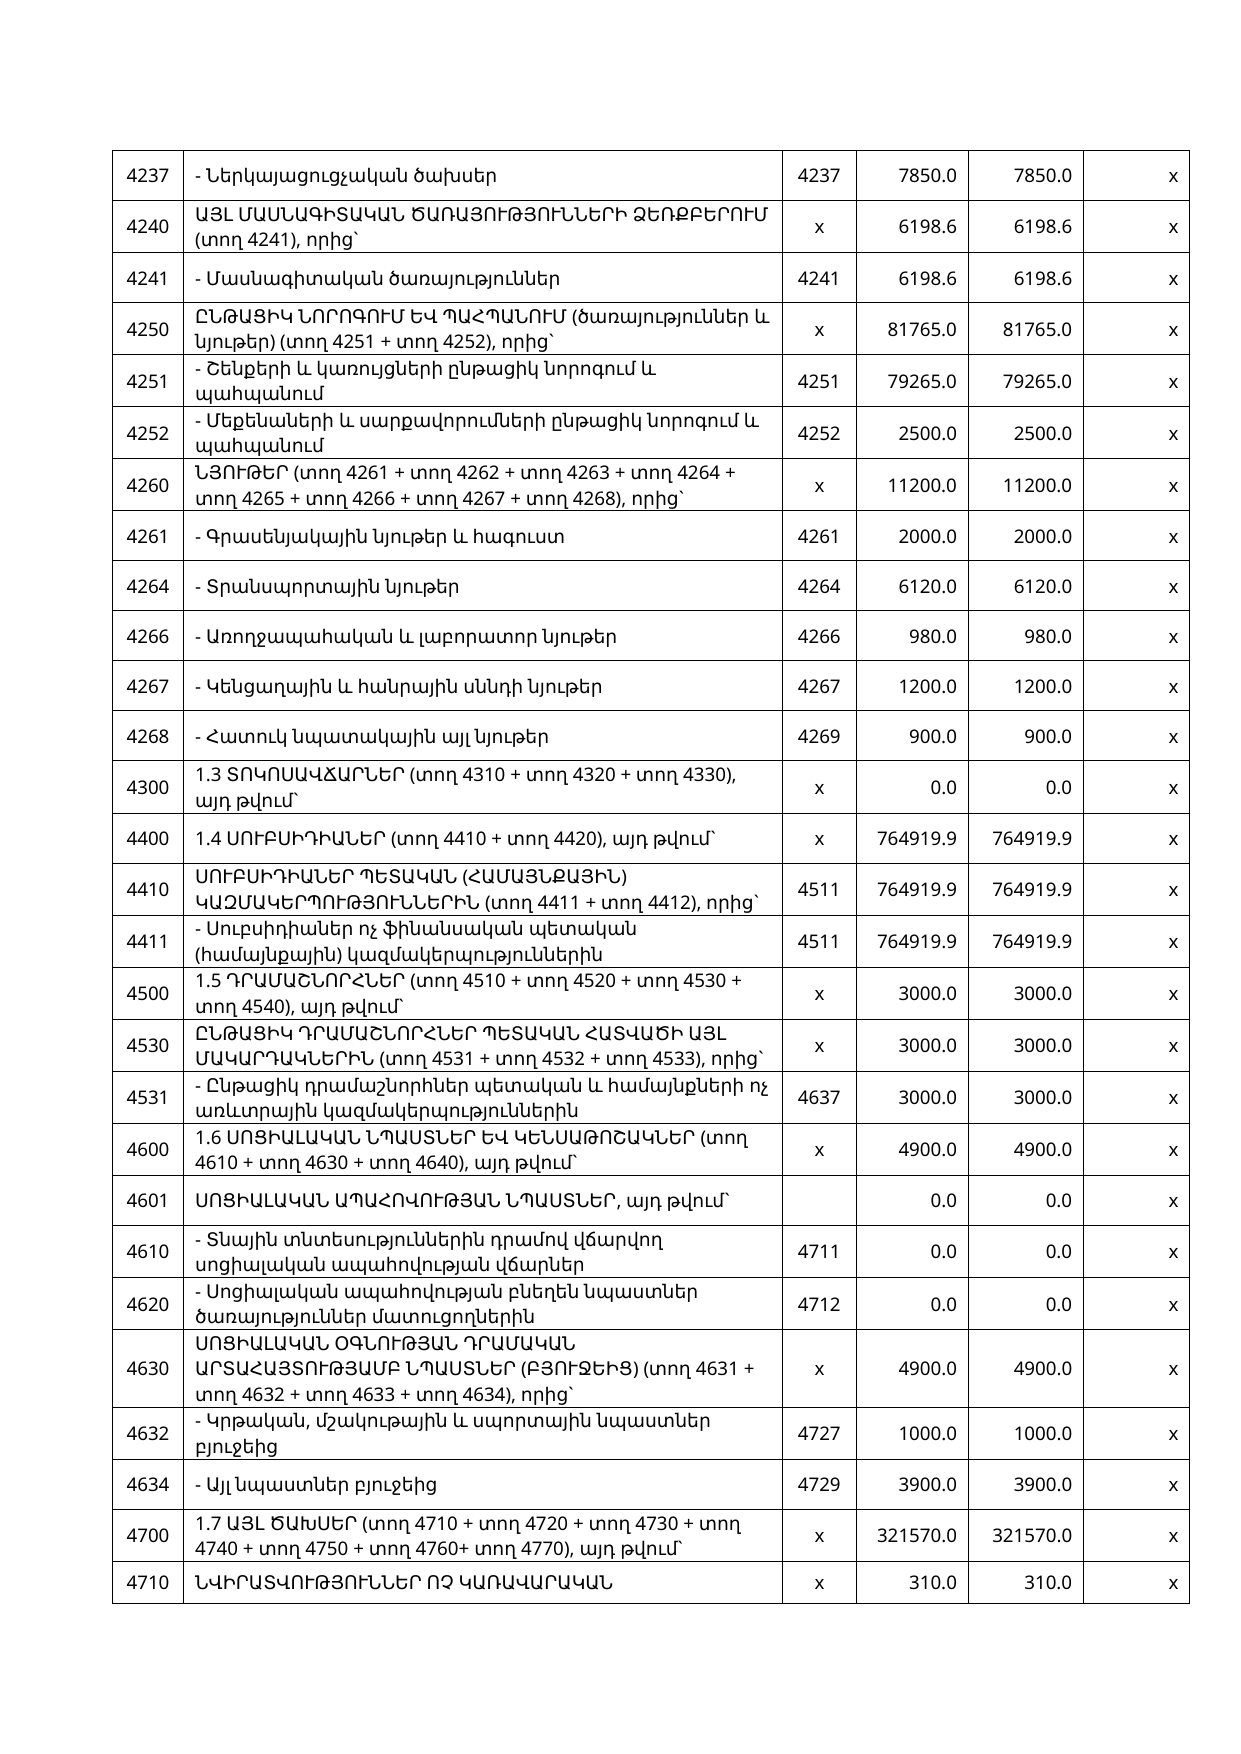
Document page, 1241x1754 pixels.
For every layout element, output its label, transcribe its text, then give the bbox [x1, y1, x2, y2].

table_cell x [1084, 1562, 1189, 1603]
table_cell - Մասնագիտական ծառայություններ [184, 253, 782, 302]
table_cell 0.0 [857, 1278, 968, 1329]
table_cell 4712 [783, 1278, 856, 1329]
table_cell 764919.9 [969, 814, 1083, 862]
table_cell 4252 [783, 407, 856, 458]
table_cell x [1084, 1176, 1189, 1225]
table_cell - Տրանսպորտային նյութեր [184, 561, 782, 610]
table_cell 310.0 [857, 1562, 968, 1603]
table_cell 6120.0 [969, 561, 1083, 610]
table_cell 4710 [113, 1562, 183, 1603]
table_cell [783, 1176, 856, 1225]
table_cell x [1084, 1408, 1189, 1459]
table_cell x [1084, 1278, 1189, 1329]
table_cell x [1084, 814, 1189, 862]
table_cell 310.0 [969, 1562, 1083, 1603]
table_cell 4637 [783, 1072, 856, 1123]
table_cell 900.0 [969, 711, 1083, 760]
table_cell - Ներկայացուցչական ծախսեր [184, 151, 782, 200]
table_cell 980.0 [969, 611, 1083, 660]
table_cell 2500.0 [969, 407, 1083, 458]
table_cell 764919.9 [857, 864, 968, 914]
table_cell 0.0 [969, 1176, 1083, 1225]
table_cell 3000.0 [857, 968, 968, 1019]
table_cell x [1084, 1330, 1189, 1407]
table_cell 4632 [113, 1408, 183, 1459]
table_cell 321570.0 [969, 1510, 1083, 1561]
table_cell 4600 [113, 1124, 183, 1175]
table_cell - Ընթացիկ դրամաշնորհներ պետական և համայնքների ոչ առևտրային կազմակերպություններին [184, 1072, 782, 1123]
table_cell 6198.6 [857, 253, 968, 302]
table_cell 4267 [113, 661, 183, 710]
table_cell ՍՈՑԻԱԼԱԿԱՆ ԱՊԱՀՈՎՈՒԹՅԱՆ ՆՊԱՍՏՆԵՐ, այդ թվում` [184, 1176, 782, 1225]
table_cell - Հատուկ նպատակային այլ նյութեր [184, 711, 782, 760]
table_cell 0.0 [857, 1176, 968, 1225]
table_cell 4300 [113, 761, 183, 812]
table_cell 4400 [113, 814, 183, 862]
table_cell 2000.0 [969, 511, 1083, 560]
table_cell x [1084, 1226, 1189, 1277]
table_cell 4634 [113, 1460, 183, 1509]
table_cell 4237 [113, 151, 183, 200]
table_cell 4610 [113, 1226, 183, 1277]
table_cell 4900.0 [857, 1330, 968, 1407]
table_cell - Առողջապահական և լաբորատոր նյութեր [184, 611, 782, 660]
table_cell 4241 [783, 253, 856, 302]
table_cell x [1084, 661, 1189, 710]
table_cell 4264 [783, 561, 856, 610]
table_cell x [1084, 968, 1189, 1019]
table_cell 1000.0 [857, 1408, 968, 1459]
table_cell 3000.0 [969, 1072, 1083, 1123]
table_cell 4727 [783, 1408, 856, 1459]
table_cell 2500.0 [857, 407, 968, 458]
table_cell 764919.9 [857, 814, 968, 862]
table_cell 81765.0 [969, 303, 1083, 354]
table_cell ՍՈՒԲՍԻԴԻԱՆԵՐ ՊԵՏԱԿԱՆ (ՀԱՄԱՅՆՔԱՅԻՆ) ԿԱԶՄԱԿԵՐՊՈՒԹՅՈՒՆՆԵՐԻՆ (տող 4411 + տող 4412), որից` [184, 864, 782, 914]
table_cell x [783, 1020, 856, 1071]
table_cell 6198.6 [969, 201, 1083, 252]
table_cell 4269 [783, 711, 856, 760]
table_cell x [1084, 561, 1189, 610]
table_cell 764919.9 [969, 864, 1083, 914]
table_cell 4531 [113, 1072, 183, 1123]
table_cell - Գրասենյակային նյութեր և հագուստ [184, 511, 782, 560]
table_cell 4601 [113, 1176, 183, 1225]
table_cell 4250 [113, 303, 183, 354]
table_cell 3900.0 [857, 1460, 968, 1509]
table_cell x [783, 1124, 856, 1175]
table_cell 764919.9 [969, 916, 1083, 967]
table_cell x [1084, 1460, 1189, 1509]
table_cell 4411 [113, 916, 183, 967]
table_cell 6120.0 [857, 561, 968, 610]
table_cell x [783, 968, 856, 1019]
table_cell 4240 [113, 201, 183, 252]
table_cell ԸՆԹԱՑԻԿ ԴՐԱՄԱՇՆՈՐՀՆԵՐ ՊԵՏԱԿԱՆ ՀԱՏՎԱԾԻ ԱՅԼ ՄԱԿԱՐԴԱԿՆԵՐԻՆ (տող 4531 + տող 4532 + տող 4533), որից` [184, 1020, 782, 1071]
table_cell 4511 [783, 916, 856, 967]
table_cell 6198.6 [857, 201, 968, 252]
table_cell 1200.0 [857, 661, 968, 710]
table_cell 0.0 [969, 761, 1083, 812]
table_cell ԱՅԼ ՄԱՍՆԱԳԻՏԱԿԱՆ ԾԱՌԱՅՈՒԹՅՈՒՆՆԵՐԻ ՁԵՌՔԲԵՐՈՒՄ (տող 4241), որից` [184, 201, 782, 252]
table_cell 4241 [113, 253, 183, 302]
table_cell 3900.0 [969, 1460, 1083, 1509]
table_cell 4729 [783, 1460, 856, 1509]
table_cell x [1084, 1124, 1189, 1175]
table_cell - Մեքենաների և սարքավորումների ընթացիկ նորոգում և պահպանում [184, 407, 782, 458]
table_cell 7850.0 [969, 151, 1083, 200]
table_cell 11200.0 [969, 459, 1083, 510]
table_cell 0.0 [857, 1226, 968, 1277]
table_cell 4264 [113, 561, 183, 610]
table_cell 4410 [113, 864, 183, 914]
table_cell 4266 [783, 611, 856, 660]
table_cell x [783, 1510, 856, 1561]
table_cell - Շենքերի և կառույցների ընթացիկ նորոգում և պահպանում [184, 355, 782, 406]
table_cell 4251 [783, 355, 856, 406]
table_cell ՍՈՑԻԱԼԱԿԱՆ ՕԳՆՈՒԹՅԱՆ ԴՐԱՄԱԿԱՆ ԱՐՏԱՀԱՅՏՈՒԹՅԱՄԲ ՆՊԱՍՏՆԵՐ (ԲՅՈՒՋԵԻՑ) (տող 4631 + տող 4632 + տող 4633 + տող 4634), որից` [184, 1330, 782, 1407]
table_cell - Կենցաղային և հանրային սննդի նյութեր [184, 661, 782, 710]
table_cell 4530 [113, 1020, 183, 1071]
table_cell x [1084, 916, 1189, 967]
table_cell 4511 [783, 864, 856, 914]
table_cell 4252 [113, 407, 183, 458]
table_cell 4261 [783, 511, 856, 560]
table_cell x [783, 459, 856, 510]
table_cell 1200.0 [969, 661, 1083, 710]
table_cell 1.6 ՍՈՑԻԱԼԱԿԱՆ ՆՊԱՍՏՆԵՐ ԵՎ ԿԵՆՍԱԹՈՇԱԿՆԵՐ (տող 4610 + տող 4630 + տող 4640), այդ թվում` [184, 1124, 782, 1175]
table_cell x [1084, 201, 1189, 252]
table_cell 1.3 ՏՈԿՈՍԱՎՃԱՐՆԵՐ (տող 4310 + տող 4320 + տող 4330), այդ թվում` [184, 761, 782, 812]
table_cell 321570.0 [857, 1510, 968, 1561]
table_cell 4251 [113, 355, 183, 406]
table_cell x [1084, 355, 1189, 406]
table_cell 4900.0 [857, 1124, 968, 1175]
table_cell x [783, 201, 856, 252]
table_cell - Այլ նպաստներ բյուջեից [184, 1460, 782, 1509]
table_cell 4711 [783, 1226, 856, 1277]
table_cell x [1084, 511, 1189, 560]
table_cell - Կրթական, մշակութային և սպորտային նպաստներ բյուջեից [184, 1408, 782, 1459]
table_cell 4266 [113, 611, 183, 660]
table_cell x [1084, 864, 1189, 914]
table_cell 1.7 ԱՅԼ ԾԱԽՍԵՐ (տող 4710 + տող 4720 + տող 4730 + տող 4740 + տող 4750 + տող 4760+ տող 4770), այդ թվում` [184, 1510, 782, 1561]
table_cell x [1084, 711, 1189, 760]
table_cell 1.4 ՍՈՒԲՍԻԴԻԱՆԵՐ (տող 4410 + տող 4420), այդ թվում` [184, 814, 782, 862]
table_cell 2000.0 [857, 511, 968, 560]
table_cell 81765.0 [857, 303, 968, 354]
table_cell x [1084, 253, 1189, 302]
table_cell 79265.0 [857, 355, 968, 406]
table_cell x [783, 1562, 856, 1603]
table_cell 980.0 [857, 611, 968, 660]
table_cell 4260 [113, 459, 183, 510]
table_cell 1.5 ԴՐԱՄԱՇՆՈՐՀՆԵՐ (տող 4510 + տող 4520 + տող 4530 + տող 4540), այդ թվում` [184, 968, 782, 1019]
table_cell ՆՅՈՒԹԵՐ (տող 4261 + տող 4262 + տող 4263 + տող 4264 + տող 4265 + տող 4266 + տող 4267 + տող 4268), որից` [184, 459, 782, 510]
table_cell 4237 [783, 151, 856, 200]
table_cell 900.0 [857, 711, 968, 760]
table_cell 6198.6 [969, 253, 1083, 302]
table_cell 3000.0 [857, 1072, 968, 1123]
table_cell 79265.0 [969, 355, 1083, 406]
table_cell 4700 [113, 1510, 183, 1561]
table_cell 4620 [113, 1278, 183, 1329]
table_cell x [783, 761, 856, 812]
table_cell - Սուբսիդիաներ ոչ ֆինանսական պետական (hամայնքային) կազմակերպություններին [184, 916, 782, 967]
table_cell x [1084, 303, 1189, 354]
table_cell x [1084, 1510, 1189, 1561]
table_cell x [1084, 761, 1189, 812]
table_cell 1000.0 [969, 1408, 1083, 1459]
table_cell ԸՆԹԱՑԻԿ ՆՈՐՈԳՈՒՄ ԵՎ ՊԱՀՊԱՆՈՒՄ (ծառայություններ և նյութեր) (տող 4251 + տող 4252), որից` [184, 303, 782, 354]
table_cell x [783, 303, 856, 354]
table_cell - Սոցիալական ապահովության բնեղեն նպաստներ ծառայություններ մատուցողներին [184, 1278, 782, 1329]
table_cell 4630 [113, 1330, 183, 1407]
table_cell x [1084, 1020, 1189, 1071]
table_cell 3000.0 [969, 968, 1083, 1019]
table_cell x [1084, 1072, 1189, 1123]
table_cell x [783, 1330, 856, 1407]
table_cell x [1084, 407, 1189, 458]
table_cell 11200.0 [857, 459, 968, 510]
table_cell 3000.0 [969, 1020, 1083, 1071]
table_cell - Տնային տնտեսություններին դրամով վճարվող սոցիալական ապահովության վճարներ [184, 1226, 782, 1277]
table_cell x [1084, 611, 1189, 660]
table_cell 4900.0 [969, 1330, 1083, 1407]
table_cell 4261 [113, 511, 183, 560]
table_cell 0.0 [857, 761, 968, 812]
table_cell 764919.9 [857, 916, 968, 967]
table_cell x [783, 814, 856, 862]
table_cell 3000.0 [857, 1020, 968, 1071]
table_cell 0.0 [969, 1226, 1083, 1277]
table_cell x [1084, 151, 1189, 200]
table_cell 4500 [113, 968, 183, 1019]
table_cell 4267 [783, 661, 856, 710]
table_cell 4268 [113, 711, 183, 760]
table_cell 7850.0 [857, 151, 968, 200]
table_cell x [1084, 459, 1189, 510]
table_cell 0.0 [969, 1278, 1083, 1329]
table_cell 4900.0 [969, 1124, 1083, 1175]
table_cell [184, 1562, 782, 1603]
